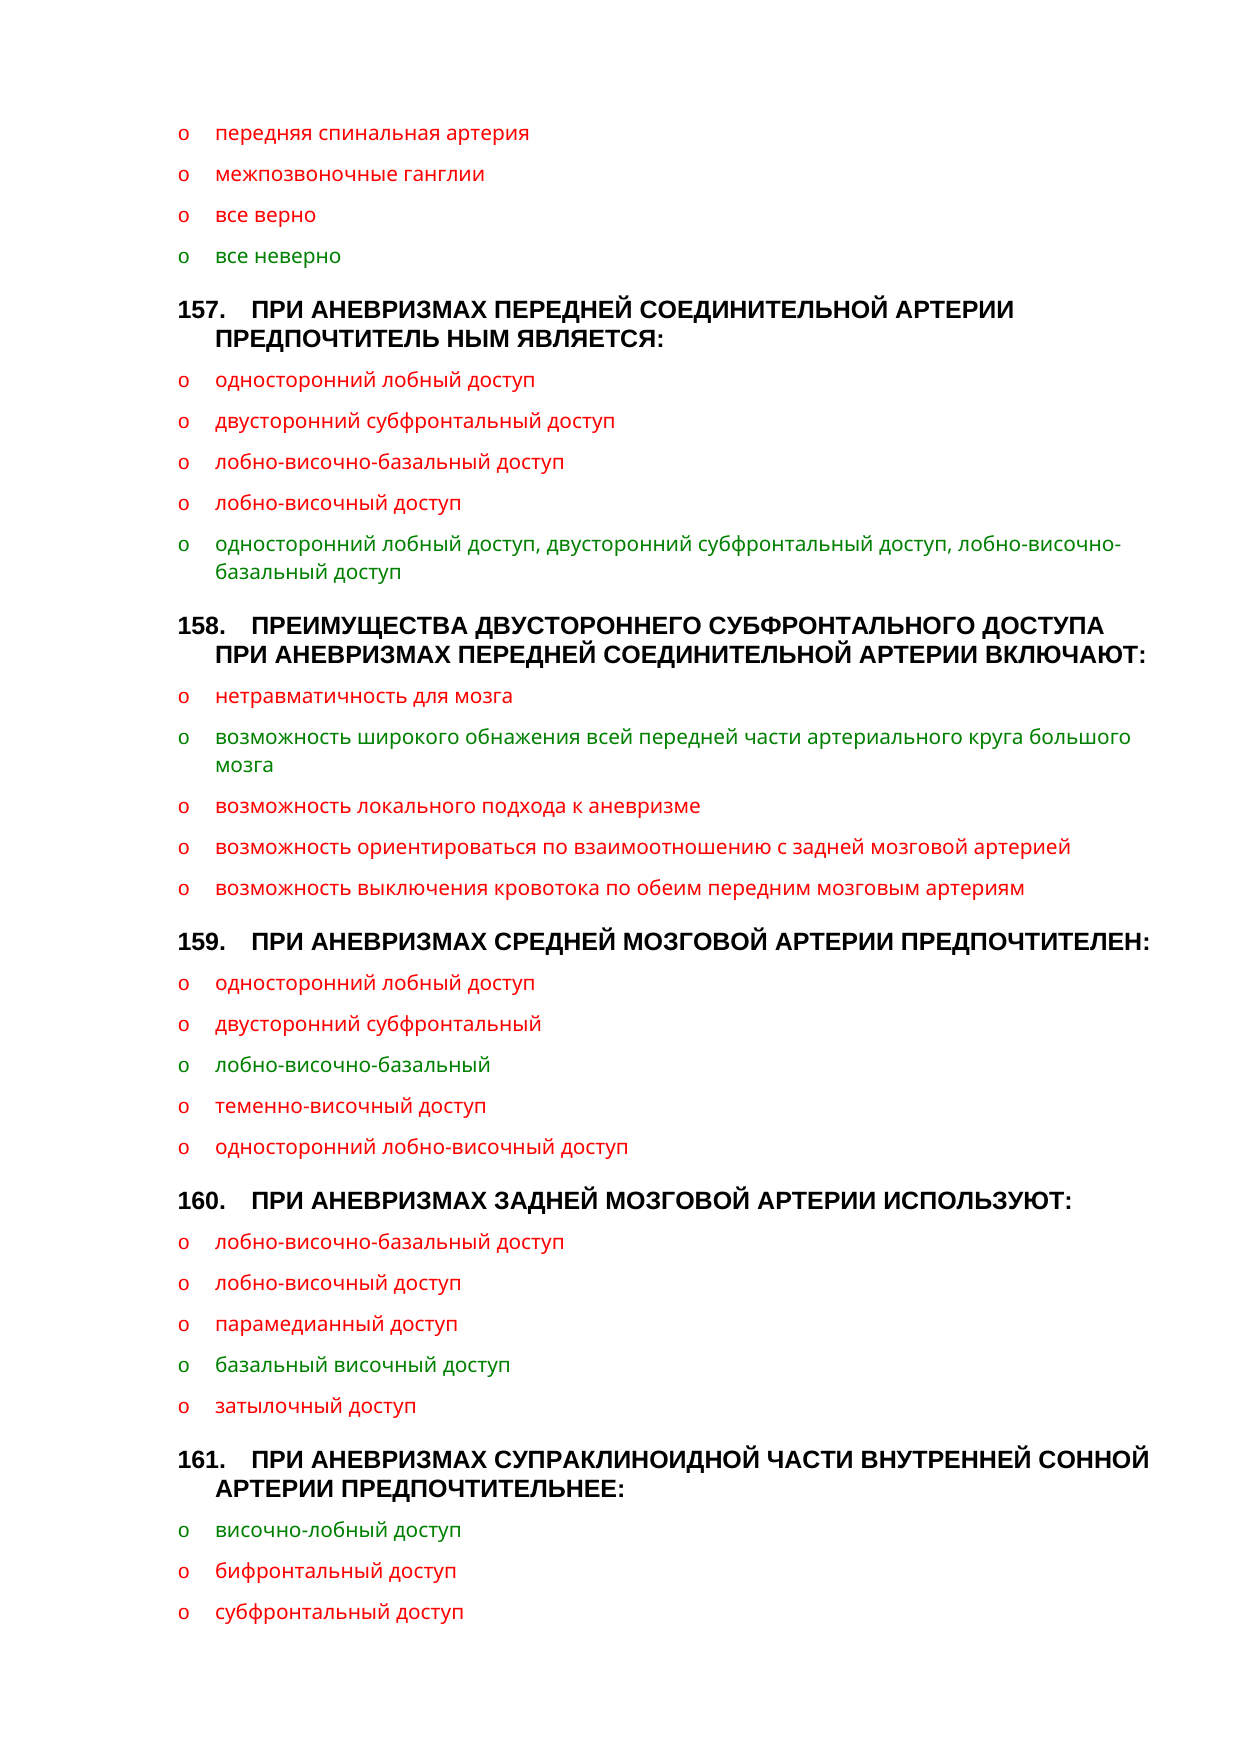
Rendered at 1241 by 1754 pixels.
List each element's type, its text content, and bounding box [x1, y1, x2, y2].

text двусторонний субфронтальный [177, 1009, 1152, 1038]
text возможность ориентироваться по взаимоотношению с задней мозговой артерией [177, 832, 1152, 861]
text ПРИ АНЕВРИЗМАХ СУПРАКЛИНОИДНОЙ ЧАСТИ ВНУТРЕННЕЙ СОННОЙ АРТЕРИИ ПРЕДПОЧТИТЕЛЬНЕЕ: [177, 1445, 1152, 1502]
text лобно-височный доступ [177, 488, 1152, 516]
text ПРЕИМУЩЕСТВА ДВУСТОРОННЕГО СУБФРОНТАЛЬНОГО ДОСТУПА ПРИ АНЕВРИЗМАХ ПЕРЕДНЕЙ СОЕДИНИТЕЛЬНОЙ АРТЕРИИ ВКЛЮЧАЮТ: [177, 611, 1152, 668]
text возможность широкого обнажения всей передней части артериального круга большого мозга [177, 722, 1152, 779]
text ПРИ АНЕВРИЗМАХ ЗАДНЕЙ МОЗГОВОЙ АРТЕРИИ ИСПОЛЬЗУЮТ: [177, 1186, 1152, 1215]
text базальный височный доступ [177, 1350, 1152, 1379]
text односторонний лобный доступ [177, 365, 1152, 393]
text субфронтальный доступ [177, 1597, 1152, 1626]
text лобно-височно-базальный доступ [177, 447, 1152, 475]
text ПРИ АНЕВРИЗМАХ ПЕРЕДНЕЙ СОЕДИНИТЕЛЬНОЙ АРТЕРИИ ПРЕДПОЧТИТЕЛЬ НЫМ ЯВЛЯЕТСЯ: [177, 295, 1152, 352]
text затылочный доступ [177, 1391, 1152, 1420]
text теменно-височный доступ [177, 1091, 1152, 1120]
text возможность локального подхода к аневризме [177, 791, 1152, 820]
text возможность выключения кровотока по обеим передним мозговым артериям [177, 873, 1152, 902]
text двусторонний субфронтальный доступ [177, 406, 1152, 434]
text лобно-височный доступ [177, 1268, 1152, 1297]
text односторонний лобно-височный доступ [177, 1132, 1152, 1161]
text лобно-височно-базальный [177, 1050, 1152, 1079]
text односторонний лобный доступ [177, 968, 1152, 997]
text односторонний лобный доступ, двусторонний субфронтальный доступ, лобно-височно-базальный доступ [177, 529, 1152, 586]
text межпозвоночные ганглии [177, 159, 1152, 188]
text лобно-височно-базальный доступ [177, 1227, 1152, 1256]
text парамедианный доступ [177, 1309, 1152, 1338]
text ПРИ АНЕВРИЗМАХ СРЕДНЕЙ МОЗГОВОЙ АРТЕРИИ ПРЕДПОЧТИТЕЛЕН: [177, 927, 1152, 956]
text все неверно [177, 241, 1152, 270]
text все верно [177, 200, 1152, 229]
text бифронтальный доступ [177, 1556, 1152, 1584]
text височно-лобный доступ [177, 1515, 1152, 1543]
text нетравматичность для мозга [177, 681, 1152, 709]
text передняя спинальная артерия [177, 118, 1152, 147]
